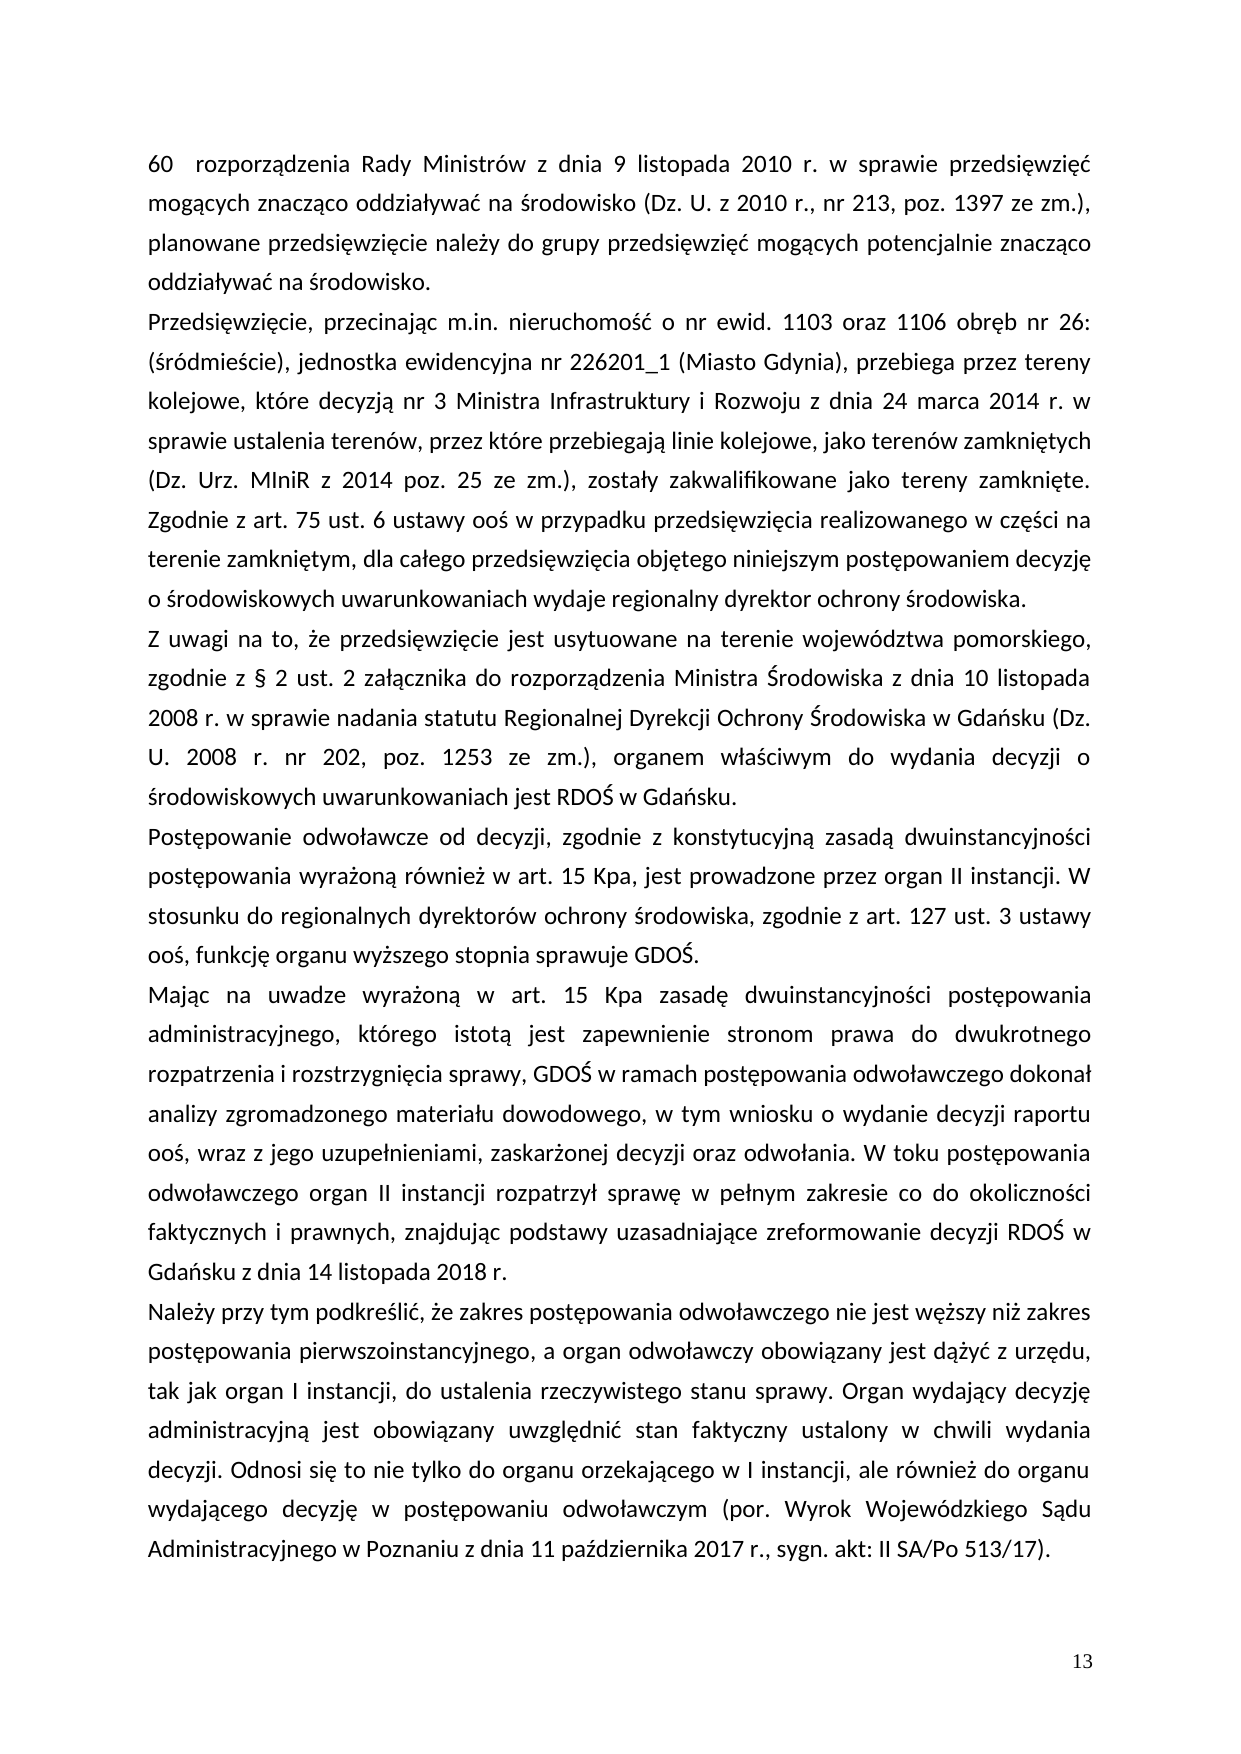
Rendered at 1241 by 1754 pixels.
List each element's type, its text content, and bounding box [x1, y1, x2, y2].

text Przedsięwzięcie, przecinając m.in. nieruchomość o nr ewid. 1103 oraz 1106 obręb nr 26: (śródmieście), jednostka ewidencyjna nr 226201_1 (Miasto Gdynia), przebiega przez tereny kolejowe, które decyzją nr 3 Ministra Infrastruktury i Rozwoju z dnia 24 marca 2014 r. w sprawie ustalenia terenów, przez które przebiegają linie kolejowe, jako terenów zamkniętych (Dz. Urz. MIniR z 2014 poz. 25 ze zm.), zostały zakwalifikowane jako tereny zamknięte. Zgodnie z art. 75 ust. 6 ustawy ooś w przypadku przedsięwzięcia realizowanego w części na terenie zamkniętym, dla całego przedsięwzięcia objętego niniejszym postępowaniem decyzję o środowiskowych uwarunkowaniach wydaje regionalny dyrektor ochrony środowiska. [148, 306, 1092, 614]
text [148, 148, 1092, 297]
text Z uwagi na to, że przedsięwzięcie jest usytuowane na terenie województwa pomorskiego, zgodnie z § 2 ust. 2 załącznika do rozporządzenia Ministra Środowiska z dnia 10 listopada 2008 r. w sprawie nadania statutu Regionalnej Dyrekcji Ochrony Środowiska w Gdańsku (Dz. U. 2008 r. nr 202, poz. 1253 ze zm.), organem właściwym do wydania decyzji o środowiskowych uwarunkowaniach jest RDOŚ w Gdańsku. [148, 623, 1092, 812]
text Postępowanie odwoławcze od decyzji, zgodnie z konstytucyjną zasadą dwuinstancyjności postępowania wyrażoną również w art. 15 Kpa, jest prowadzone przez organ II instancji. W stosunku do regionalnych dyrektorów ochrony środowiska, zgodnie z art. 127 ust. 3 ustawy ooś, funkcję organu wyższego stopnia sprawuje GDOŚ. [148, 821, 1092, 970]
text Należy przy tym podkreślić, że zakres postępowania odwoławczego nie jest węższy niż zakres postępowania pierwszoinstancyjnego, a organ odwoławczy obowiązany jest dążyć z urzędu, tak jak organ I instancji, do ustalenia rzeczywistego stanu sprawy. Organ wydający decyzję administracyjną jest obowiązany uwzględnić stan faktyczny ustalony w chwili wydania decyzji. Odnosi się to nie tylko do organu orzekającego w I instancji, ale również do organu wydającego decyzję w postępowaniu odwoławczym (por. Wyrok Wojewódzkiego Sądu Administracyjnego w Poznaniu z dnia 11 października 2017 r., sygn. akt: II SA/Po 513/17). [148, 1296, 1092, 1564]
text Mając na uwadze wyrażoną w art. 15 Kpa zasadę dwuinstancyjności postępowania administracyjnego, którego istotą jest zapewnienie stronom prawa do dwukrotnego rozpatrzenia i rozstrzygnięcia sprawy, GDOŚ w ramach postępowania odwoławczego dokonał analizy zgromadzonego materiału dowodowego, w tym wniosku o wydanie decyzji raportu ooś, wraz z jego uzupełnieniami, zaskarżonej decyzji oraz odwołania. W toku postępowania odwoławczego organ II instancji rozpatrzył sprawę w pełnym zakresie co do okoliczności faktycznych i prawnych, znajdując podstawy uzasadniające zreformowanie decyzji RDOŚ w Gdańsku z dnia 14 listopada 2018 r. [148, 979, 1092, 1287]
